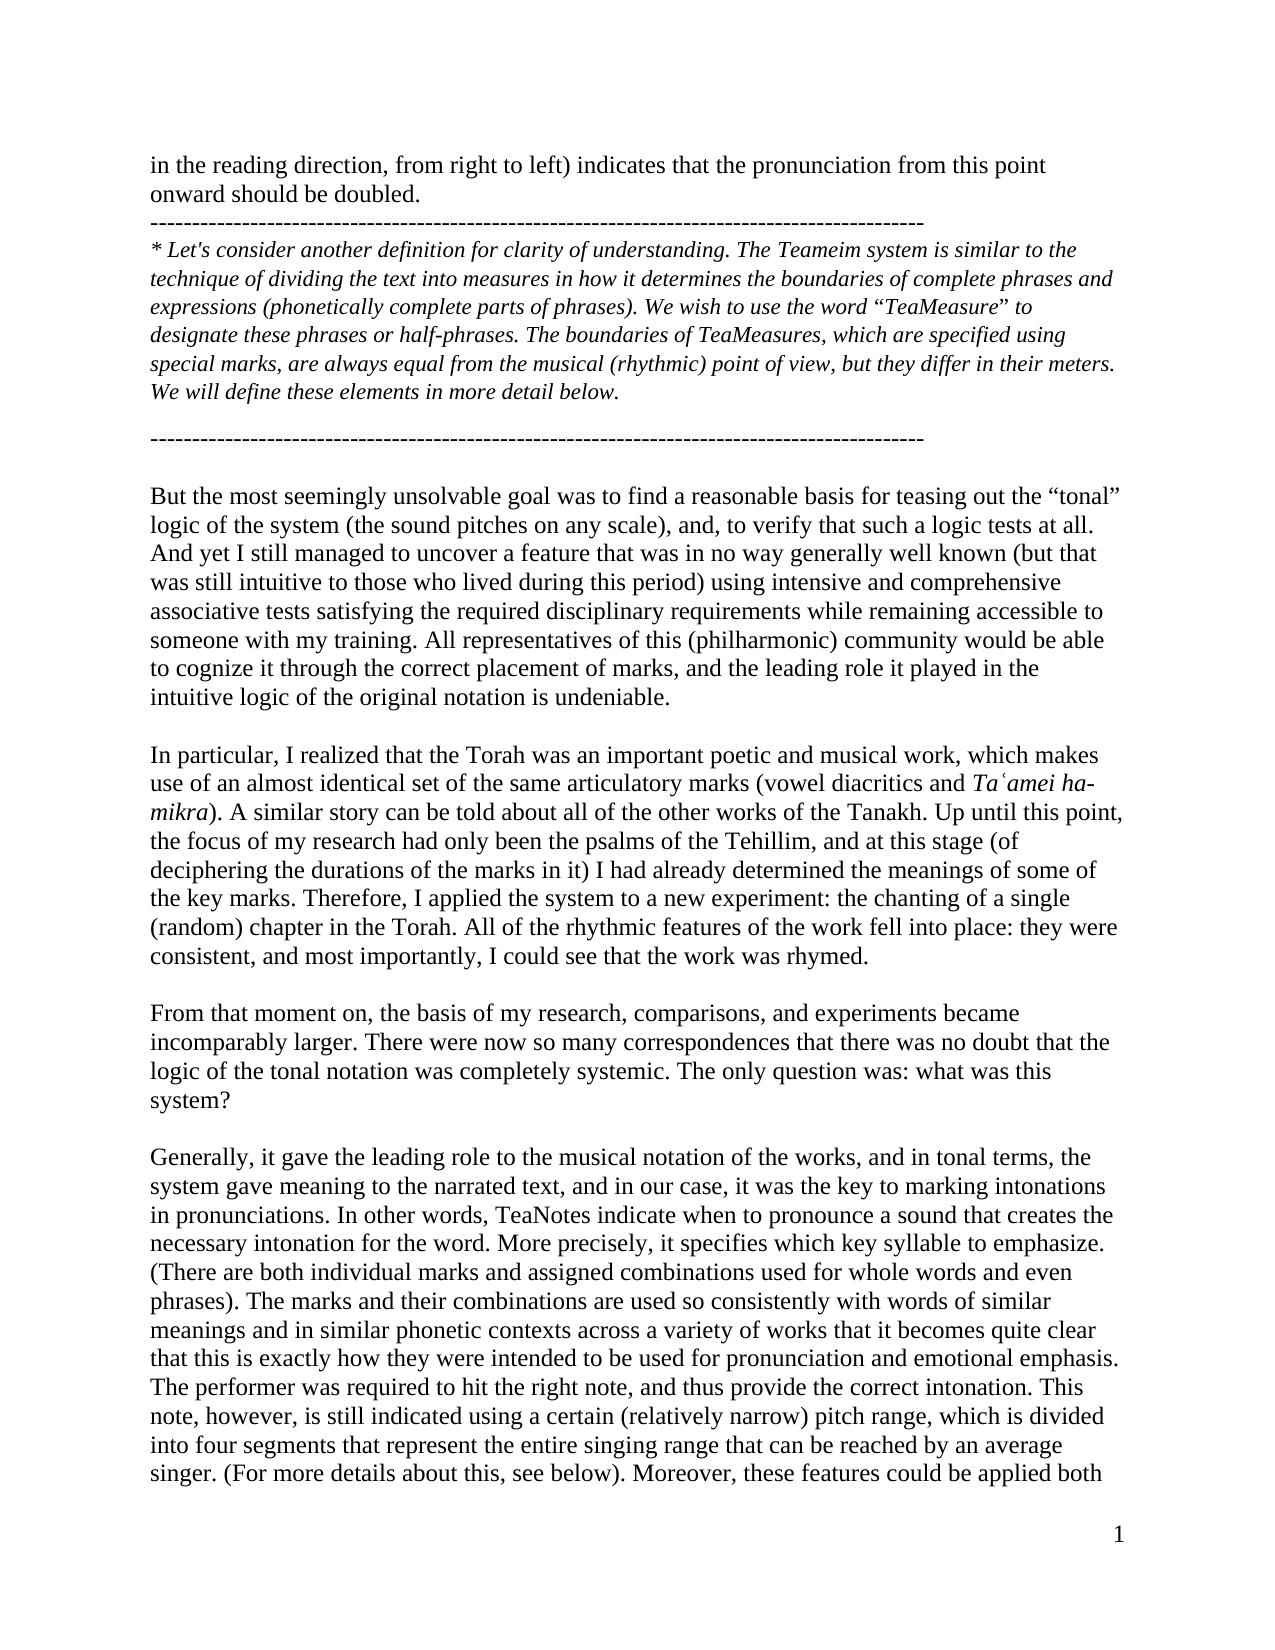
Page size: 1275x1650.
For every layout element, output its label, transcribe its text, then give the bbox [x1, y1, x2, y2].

text --------------------------------------------------------------------------------------------- [150, 423, 1125, 452]
text But the most seemingly unsolvable goal was to find a reasonable basis for teasing out the “tonal” logic of the system (the sound pitches on any scale), and, to verify that such a logic tests at all. And yet I still managed to uncover a feature that was in no way generally well known (but that was still intuitive to those who lived during this period) using intensive and comprehensive associative tests satisfying the required disciplinary requirements while remaining accessible to someone with my training. All representatives of this (philharmonic) community would be able to cognize it through the correct placement of marks, and the leading role it played in the intuitive logic of the original notation is undeniable. [150, 481, 1125, 711]
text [150, 1142, 1125, 1487]
text In particular, I realized that the Torah was an important poetic and musical work, which makes use of an almost identical set of the same articulatory marks (vowel diacritics and Taʿamei ha-mikra). A similar story can be told about all of the other works of the Tanakh. Up until this point, the focus of my research had only been the psalms of the Tehillim, and at this stage (of deciphering the durations of the marks in it) I had already determined the meanings of some of the key marks. Therefore, I applied the system to a new experiment: the chanting of a single (random) chapter in the Torah. All of the rhythmic features of the work fell into place: they were consistent, and most importantly, I could see that the work was rhymed. [150, 740, 1125, 970]
text From that moment on, the basis of my research, comparisons, and experiments became incomparably larger. There were now so many correspondences that there was no doubt that the logic of the tonal notation was completely systemic. The only question was: what was this system? [150, 998, 1125, 1113]
list * Let's consider another definition for clarity of understanding. The Teameim system is similar to the technique of dividing the text into measures in how it determines the boundaries of complete phrases and expressions (phonetically complete parts of phrases). We wish to use the word “TeaMeasure” to designate these phrases or half-phrases. The boundaries of TeaMeasures, which are specified using special marks, are always equal from the musical (rhythmic) point of view, but they differ in their meters. We will define these elements in more detail below. [150, 236, 1125, 405]
text --------------------------------------------------------------------------------------------- [150, 207, 1125, 236]
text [150, 150, 1125, 207]
